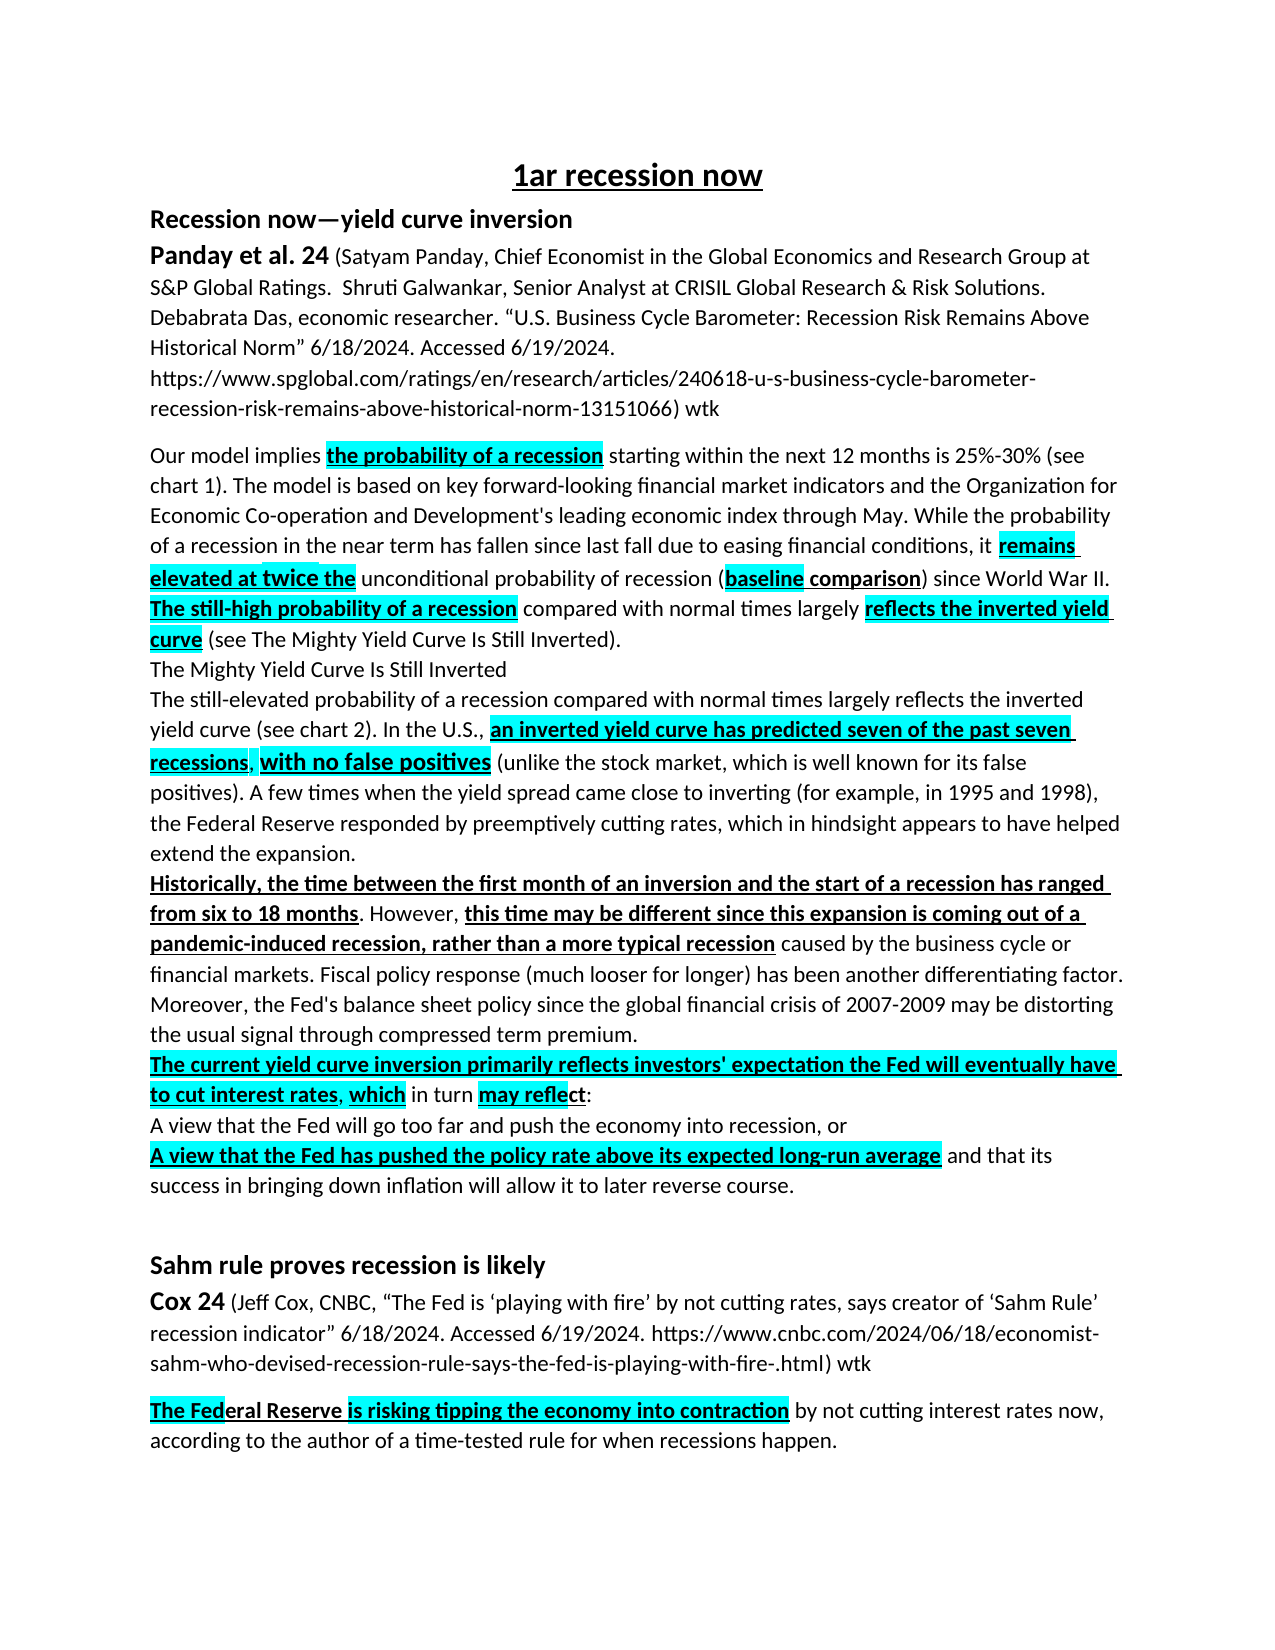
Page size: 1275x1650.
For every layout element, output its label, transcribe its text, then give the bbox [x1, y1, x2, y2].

text Historically, the time between the first month of an inversion and the start of a recession has ranged from six to 18 months. However, this time may be different since this expansion is coming out of a pandemic-induced recession, rather than a more typical recession caused by the business cycle or financial markets. Fiscal policy response (much looser for longer) has been another differentiating factor. Moreover, the Fed's balance sheet policy since the global financial crisis of 2007-2009 may be distorting the usual signal through compressed term premium. [150, 869, 1125, 1048]
text The Mighty Yield Curve Is Still Inverted [150, 655, 1125, 683]
subtitle 1ar recession now [150, 154, 1125, 195]
subtitle Sahm rule proves recession is likely [150, 1248, 1125, 1281]
text Cox 24 (Jeff Cox, CNBC, “The Fed is ‘playing with fire’ by not cutting rates, says creator of ‘Sahm Rule’ recession indicator” 6/18/2024. Accessed 6/19/2024. https://www.cnbc.com/2024/06/18/economist-sahm-who-devised-recession-rule-says-the-fed-is-playing-with-fire-.html) wtk [150, 1284, 1125, 1377]
text The Federal Reserve is risking tipping the economy into contraction by not cutting interest rates now, according to the author of a time-tested rule for when recessions happen. [150, 1396, 1125, 1454]
text Panday et al. 24 (Satyam Panday, Chief Economist in the Global Economics and Research Group at S&P Global Ratings. Shruti Galwankar, Senior Analyst at CRISIL Global Research & Risk Solutions. Debabrata Das, economic researcher. “U.S. Business Cycle Barometer: Recession Risk Remains Above Historical Norm” 6/18/2024. Accessed 6/19/2024. https://www.spglobal.com/ratings/en/research/articles/240618-u-s-business-cycle-barometer-recession-risk-remains-above-historical-norm-13151066) wtk [150, 238, 1125, 422]
text A view that the Fed has pushed the policy rate above its expected long-run average and that its success in bringing down inflation will allow it to later reverse course. [150, 1141, 1125, 1199]
text The current yield curve inversion primarily reflects investors' expectation the Fed will eventually have to cut interest rates, which in turn may reflect: [150, 1050, 1125, 1109]
text A view that the Fed will go too far and push the economy into recession, or [150, 1111, 1125, 1139]
subtitle Recession now—yield curve inversion [150, 202, 1125, 235]
text The still-elevated probability of a recession compared with normal times largely reflects the inverted yield curve (see chart 2). In the U.S., an inverted yield curve has predicted seven of the past seven recessions, with no false positives (unlike the stock market, which is well known for its false positives). A few times when the yield spread came close to inverting (for example, in 1995 and 1998), the Federal Reserve responded by preemptively cutting rates, which in hindsight appears to have helped extend the expansion. [150, 685, 1125, 867]
text Our model implies the probability of a recession starting within the next 12 months is 25%-30% (see chart 1). The model is based on key forward-looking financial market indicators and the Organization for Economic Co-operation and Development's leading economic index through May. While the probability of a recession in the near term has fallen since last fall due to easing financial conditions, it remains elevated at twice the unconditional probability of recession (baseline comparison) since World War II. The still-high probability of a recession compared with normal times largely reflects the inverted yield curve (see The Mighty Yield Curve Is Still Inverted). [150, 441, 1125, 653]
